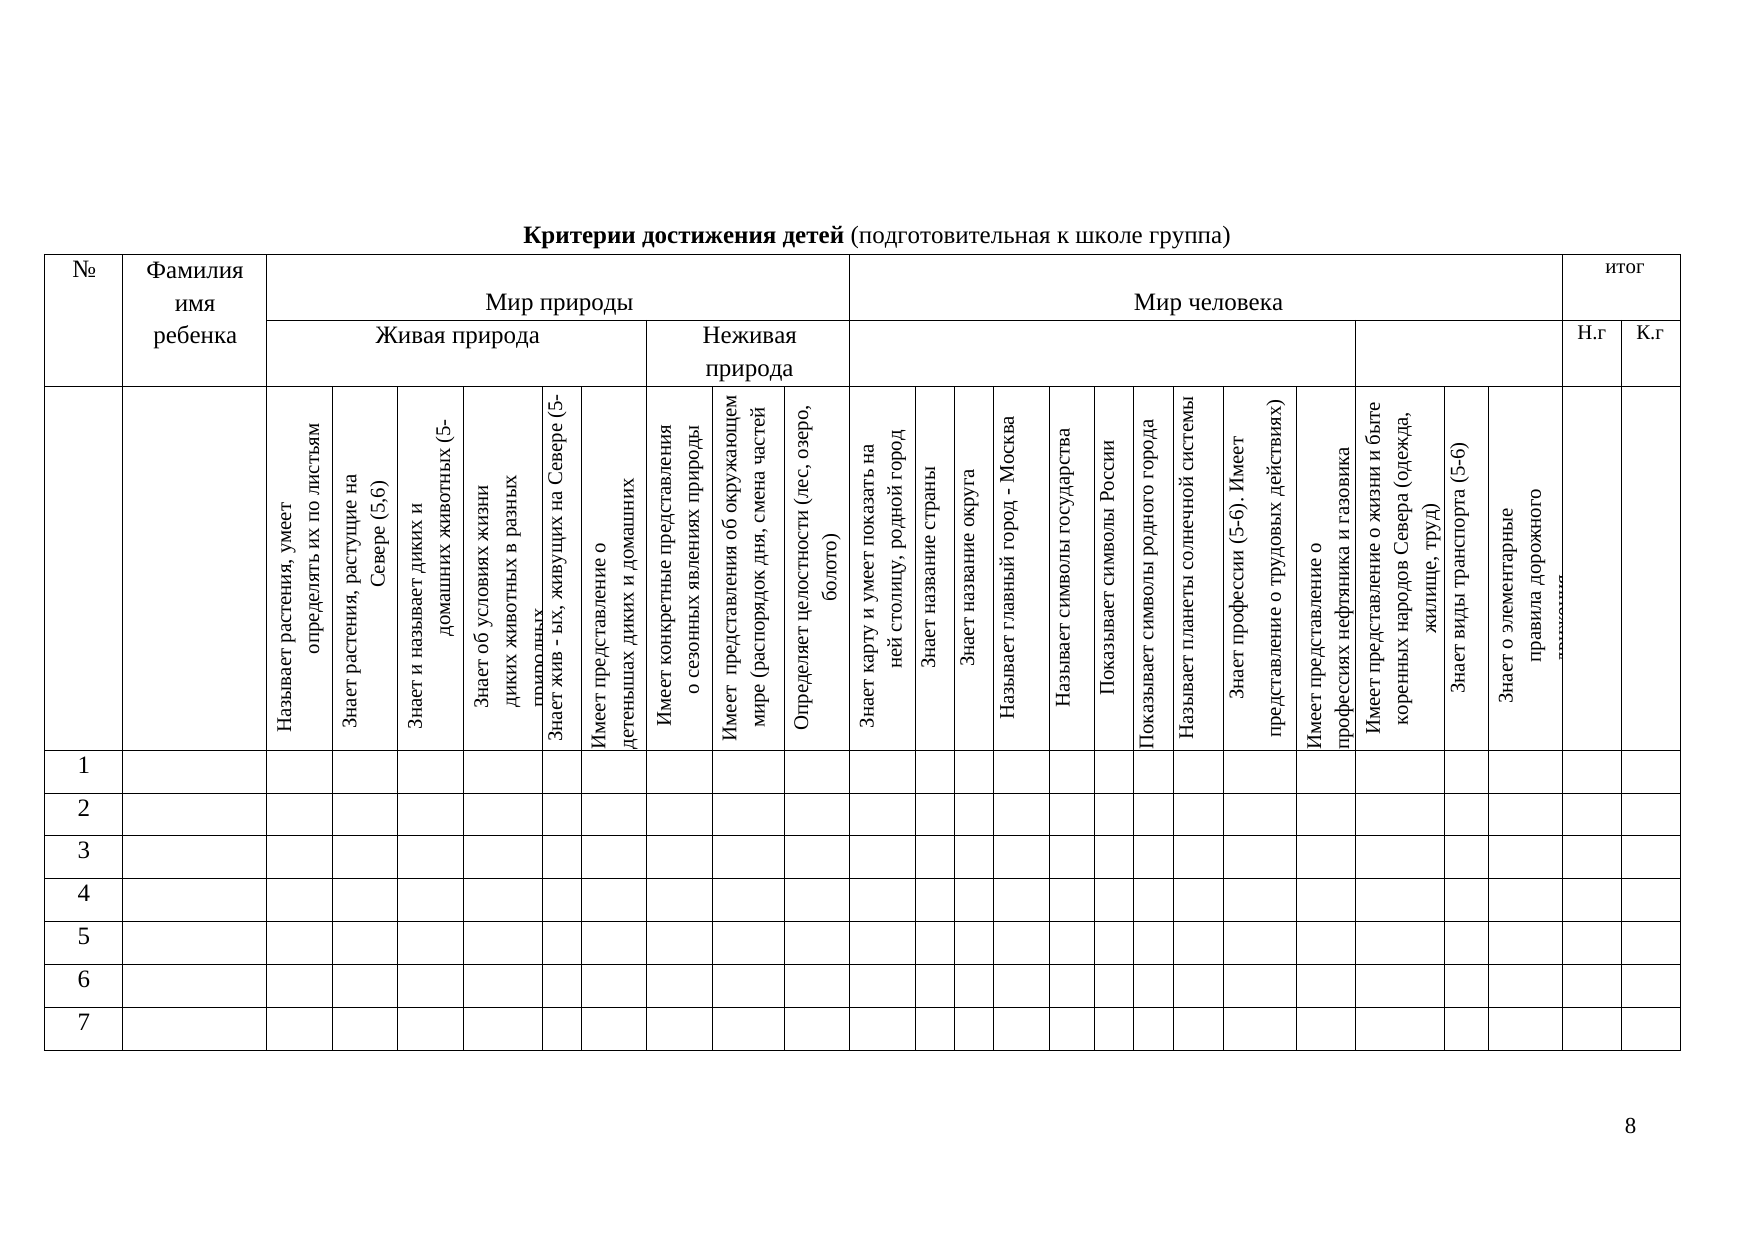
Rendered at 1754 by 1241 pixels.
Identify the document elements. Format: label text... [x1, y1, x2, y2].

table_cell [543, 794, 581, 835]
table_cell [1622, 922, 1680, 964]
table_cell Называет растения, умеет определять их по листьям (4-5) [267, 387, 332, 750]
table_cell [785, 794, 849, 835]
table_cell [1489, 879, 1562, 921]
table_cell [647, 965, 712, 1007]
table_cell [267, 922, 332, 964]
table_cell [123, 387, 266, 750]
table_cell [123, 836, 266, 878]
table_cell Определяет целостности (лес, озеро, болото) [785, 387, 849, 750]
table_cell [916, 965, 954, 1007]
table_cell [1224, 751, 1296, 793]
table_cell [543, 751, 581, 793]
table_cell [713, 836, 784, 878]
table_cell [1095, 922, 1133, 964]
table_cell [785, 965, 849, 1007]
table_cell [916, 751, 954, 793]
table_cell [713, 1008, 784, 1050]
table_cell [1489, 922, 1562, 964]
table_cell [1095, 879, 1133, 921]
table_cell Неживая природа [647, 321, 849, 386]
table_cell [1563, 387, 1621, 750]
table_cell 7 [45, 1008, 122, 1050]
table_cell [785, 836, 849, 878]
table_header Мир человека [850, 255, 1562, 320]
table_cell [994, 922, 1049, 964]
table_header № [45, 255, 122, 386]
table_cell [267, 836, 332, 878]
text Критерии достижения детей (подготовительная к школе группа) [522, 220, 1231, 249]
table_cell [267, 794, 332, 835]
table_cell [1134, 836, 1173, 878]
table_cell [398, 922, 463, 964]
table_cell [1134, 794, 1173, 835]
table_cell [1489, 836, 1562, 878]
table_cell [1563, 879, 1621, 921]
table_cell [1134, 751, 1173, 793]
table_header Фамилия имя ребенка [123, 255, 266, 386]
table_cell [582, 922, 646, 964]
table_cell [464, 1008, 542, 1050]
table_cell [543, 965, 581, 1007]
table_cell [955, 836, 993, 878]
table_cell [916, 879, 954, 921]
table_cell [1297, 836, 1355, 878]
table_cell [713, 794, 784, 835]
table_cell [1445, 965, 1488, 1007]
table_cell [1134, 965, 1173, 1007]
table_cell [1622, 965, 1680, 1007]
table_cell [850, 751, 915, 793]
table_cell [1174, 922, 1223, 964]
table_cell [1174, 965, 1223, 1007]
table_cell [955, 922, 993, 964]
table_cell [1095, 751, 1133, 793]
table_cell [1095, 836, 1133, 878]
table_cell [1224, 922, 1296, 964]
table_cell [713, 922, 784, 964]
table_cell [955, 879, 993, 921]
table_cell [398, 836, 463, 878]
table_cell [994, 1008, 1049, 1050]
table_cell Называет планеты солнечной системы [1174, 387, 1223, 750]
table_cell [647, 836, 712, 878]
table_cell [1174, 1008, 1223, 1050]
table_cell [333, 836, 397, 878]
table_cell [582, 879, 646, 921]
table_cell Показывает символы родного города [1134, 387, 1173, 750]
table_cell [582, 1008, 646, 1050]
table_cell [850, 794, 915, 835]
table_cell [850, 321, 1355, 386]
table_cell [647, 1008, 712, 1050]
table_cell [713, 965, 784, 1007]
table_cell [994, 965, 1049, 1007]
table_cell [543, 922, 581, 964]
table_cell Знает об условиях жизни диких животных в разных природных [464, 387, 542, 750]
table_cell Имеет конкретные представления о сезонных явлениях природы [647, 387, 712, 750]
table_cell [123, 1008, 266, 1050]
table_cell [1224, 794, 1296, 835]
table_cell [123, 794, 266, 835]
table_cell [955, 794, 993, 835]
table_cell [1356, 836, 1444, 878]
table_cell [955, 751, 993, 793]
table_cell [850, 965, 915, 1007]
table_cell Имеет представление о жизни и быте коренных народов Севера (одежда, жилище, труд) [1356, 387, 1444, 750]
table_cell [333, 751, 397, 793]
table_cell Знает виды транспорта (5-6) [1445, 387, 1488, 750]
table_cell [464, 836, 542, 878]
table_cell [1489, 794, 1562, 835]
table_cell [1445, 751, 1488, 793]
table_cell [994, 836, 1049, 878]
table_cell [1297, 751, 1355, 793]
table_cell [1174, 879, 1223, 921]
table_cell [1563, 836, 1621, 878]
table_cell [45, 387, 122, 750]
table_cell Знает растения, растущие на Севере (5,6) [333, 387, 397, 750]
table_cell [333, 965, 397, 1007]
table_cell [1050, 751, 1094, 793]
table_cell [398, 751, 463, 793]
table_cell [267, 879, 332, 921]
table_cell 5 [45, 922, 122, 964]
table_cell Имеет представление о профессиях нефтяника и газовика [1297, 387, 1355, 750]
table_cell [1563, 794, 1621, 835]
table_cell [785, 879, 849, 921]
table_cell Знает карту и умеет показать на ней столицу, родной город [850, 387, 915, 750]
table_cell [464, 751, 542, 793]
table_cell [267, 965, 332, 1007]
table_cell Знает и называет диких и домашних животных (5-6) [398, 387, 463, 750]
table_header итог [1563, 255, 1680, 320]
table_cell 6 [45, 965, 122, 1007]
table_cell [398, 965, 463, 1007]
table_cell [398, 1008, 463, 1050]
table_cell [464, 965, 542, 1007]
table_cell К.г [1622, 321, 1680, 386]
table_cell [1297, 794, 1355, 835]
table_cell [713, 751, 784, 793]
table_cell [123, 922, 266, 964]
table_cell [1356, 965, 1444, 1007]
table_cell [1050, 922, 1094, 964]
table_cell Знает о элементарные правила дорожного движения [1489, 387, 1562, 750]
table_cell [1174, 751, 1223, 793]
table_cell [916, 794, 954, 835]
table_cell [333, 794, 397, 835]
table_cell [1489, 1008, 1562, 1050]
table_cell [333, 879, 397, 921]
table_cell [1134, 879, 1173, 921]
table_cell [850, 922, 915, 964]
table_cell [1050, 1008, 1094, 1050]
table_cell [1563, 965, 1621, 1007]
table_cell [647, 879, 712, 921]
table_cell [1050, 879, 1094, 921]
table_cell [464, 922, 542, 964]
table_cell [1297, 1008, 1355, 1050]
table_cell [1297, 965, 1355, 1007]
table_cell [464, 794, 542, 835]
table_cell [267, 751, 332, 793]
table_cell Показывает символы России [1095, 387, 1133, 750]
table_cell [267, 1008, 332, 1050]
table_cell [1134, 1008, 1173, 1050]
table_cell 1 [45, 751, 122, 793]
table_cell [916, 1008, 954, 1050]
table_cell [582, 836, 646, 878]
table_cell [1095, 1008, 1133, 1050]
table_cell [1224, 879, 1296, 921]
table_cell [916, 922, 954, 964]
table_cell [1356, 879, 1444, 921]
table_cell [1622, 879, 1680, 921]
table_cell [398, 879, 463, 921]
table_cell Имеет представления об окружающем мире (распорядок дня, смена частей [713, 387, 784, 750]
table_cell [1134, 922, 1173, 964]
table_cell [994, 794, 1049, 835]
table_cell [955, 1008, 993, 1050]
table_cell Знает жив - ых, живущих на Севере (5- [543, 387, 581, 750]
table_cell 3 [45, 836, 122, 878]
table_cell [1356, 1008, 1444, 1050]
table_cell [1224, 965, 1296, 1007]
table_cell [1297, 879, 1355, 921]
table_cell [1356, 751, 1444, 793]
table_cell [1095, 965, 1133, 1007]
table_cell [1622, 751, 1680, 793]
table_cell Живая природа [267, 321, 646, 386]
table_cell [850, 879, 915, 921]
table_cell [1622, 1008, 1680, 1050]
table_cell [1489, 751, 1562, 793]
table_cell [1174, 794, 1223, 835]
table_cell [1445, 922, 1488, 964]
table_cell [647, 751, 712, 793]
table_cell [582, 965, 646, 1007]
table_cell Знает профессии (5-6). Имеет представление о трудовых действиях) [1224, 387, 1296, 750]
table_cell [955, 965, 993, 1007]
table_cell [1563, 922, 1621, 964]
table_cell [1563, 1008, 1621, 1050]
table_cell [1224, 836, 1296, 878]
table_cell [1174, 836, 1223, 878]
table_cell 4 [45, 879, 122, 921]
table_cell [994, 879, 1049, 921]
table_cell [785, 922, 849, 964]
table_cell [1224, 1008, 1296, 1050]
table_cell [333, 922, 397, 964]
table_cell [123, 965, 266, 1007]
table_cell [647, 794, 712, 835]
table_cell [1622, 387, 1680, 750]
table_cell [123, 879, 266, 921]
table_cell [994, 751, 1049, 793]
table_cell 2 [45, 794, 122, 835]
table_cell [582, 794, 646, 835]
table_cell [785, 1008, 849, 1050]
table_cell [785, 751, 849, 793]
table_cell [850, 836, 915, 878]
table_cell [1445, 879, 1488, 921]
table_cell [647, 922, 712, 964]
table_cell [713, 879, 784, 921]
table_cell Имеет представление о детенышах диких и домашних животных [582, 387, 646, 750]
table_cell [582, 751, 646, 793]
table_cell [333, 1008, 397, 1050]
table_cell [1445, 794, 1488, 835]
table_cell [1356, 922, 1444, 964]
table_cell [1050, 965, 1094, 1007]
table_cell [543, 1008, 581, 1050]
table_cell [1356, 794, 1444, 835]
table_cell Называет главный город - Москва [994, 387, 1049, 750]
table_cell [543, 836, 581, 878]
table_cell [850, 1008, 915, 1050]
table_cell Знает название страны [916, 387, 954, 750]
table_cell [1356, 321, 1562, 386]
table_header Мир природы [267, 255, 849, 320]
table_cell [1489, 965, 1562, 1007]
table_cell [123, 751, 266, 793]
table_cell [1622, 794, 1680, 835]
table_cell [1050, 794, 1094, 835]
table_cell [1563, 751, 1621, 793]
table_cell Знает название округа [955, 387, 993, 750]
table_cell Н.г [1563, 321, 1621, 386]
table_cell [916, 836, 954, 878]
table_cell [1445, 836, 1488, 878]
table_cell Называет символы государства [1050, 387, 1094, 750]
table_cell [1095, 794, 1133, 835]
table_cell [1445, 1008, 1488, 1050]
table_cell [1622, 836, 1680, 878]
table_cell [464, 879, 542, 921]
table_cell [1297, 922, 1355, 964]
table_cell [543, 879, 581, 921]
table_cell [1050, 836, 1094, 878]
table_cell [398, 794, 463, 835]
